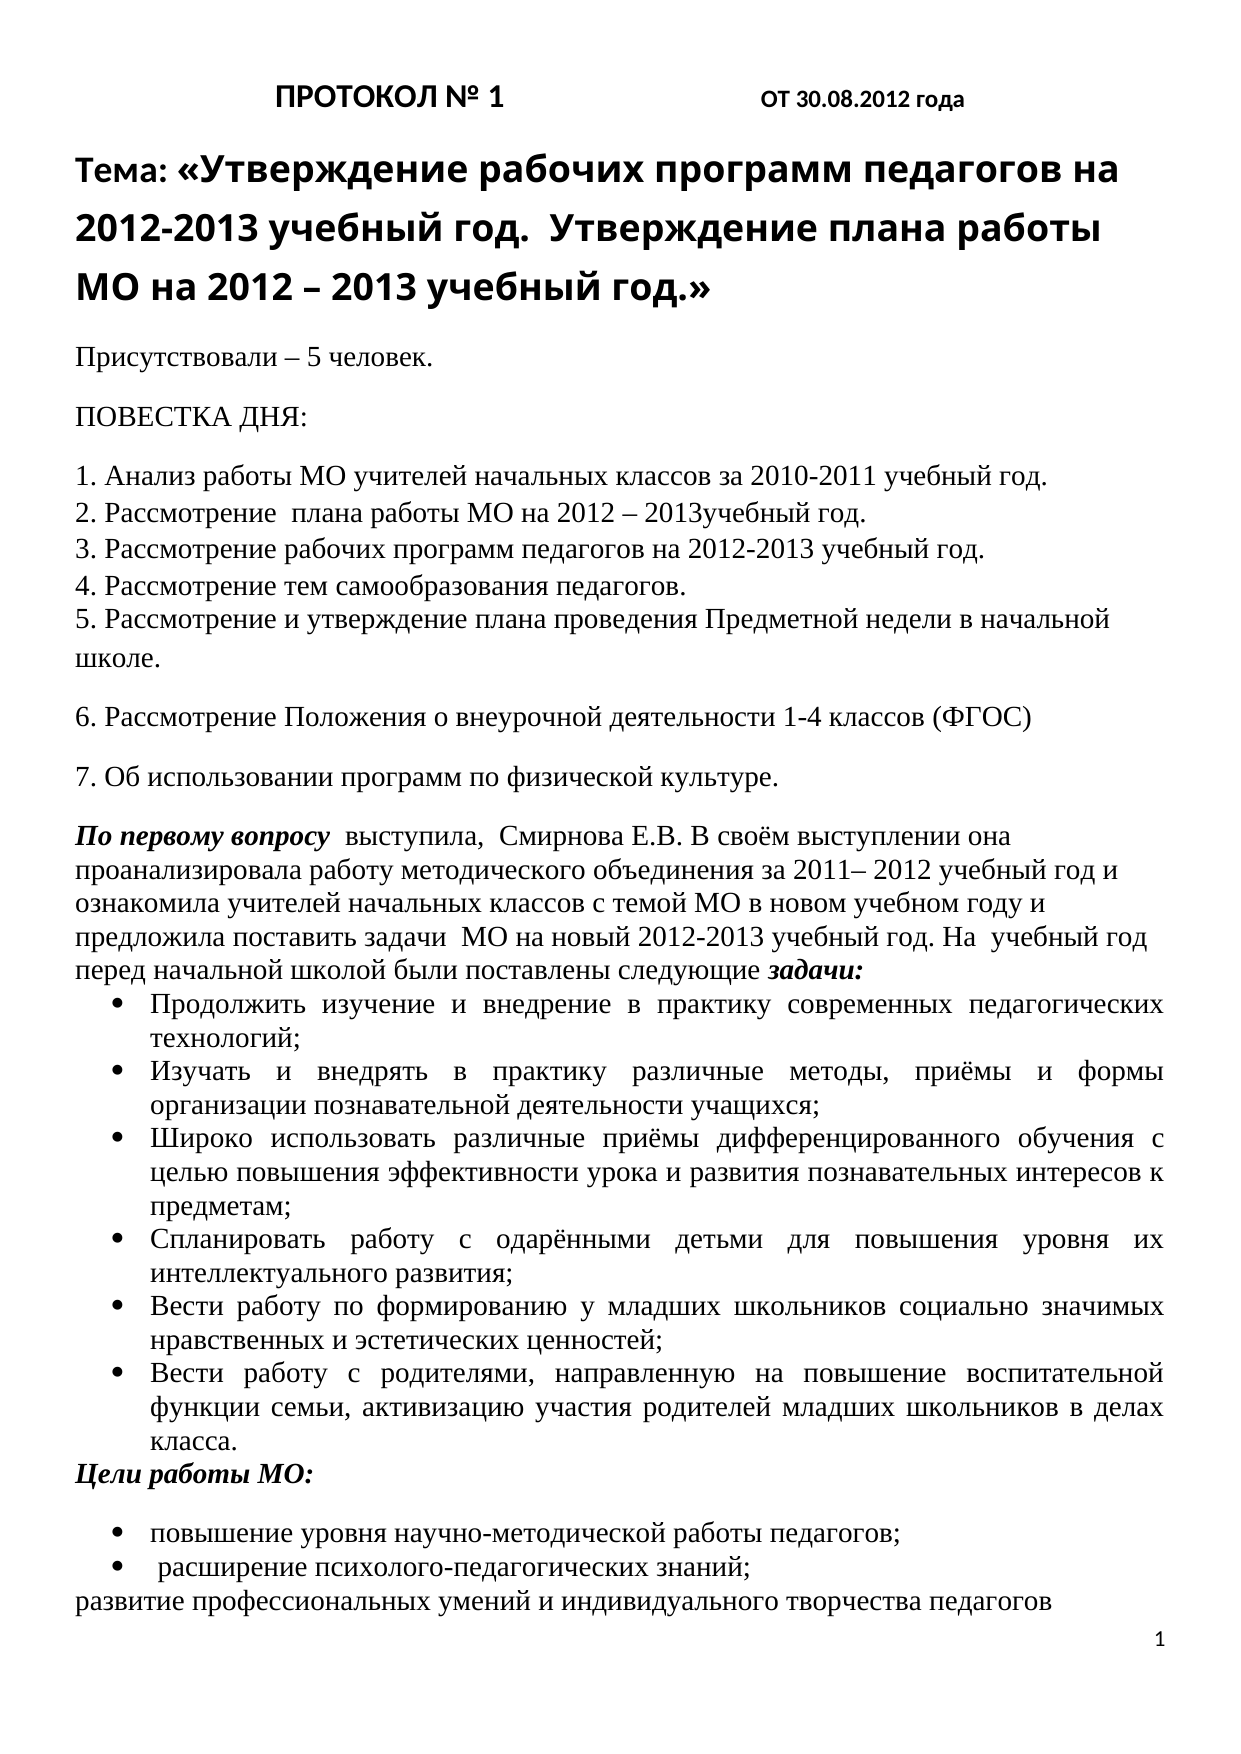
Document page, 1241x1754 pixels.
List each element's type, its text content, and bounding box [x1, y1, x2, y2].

list Спланировать работу с одарёнными детьми для повышения уровня их интеллектуального развития; [112, 1221, 1165, 1288]
list повышение уровня научно-методической работы педагогов; [112, 1516, 1165, 1549]
text 6. Рассмотрение Положения о внеурочной деятельности 1-4 классов (ФГОС) [75, 699, 1165, 733]
list Вести работу с родителями, направленную на повышение воспитательной функции семьи, активизацию участия родителей младших школьников в делах класса. [112, 1356, 1165, 1456]
list Продолжить изучение и внедрение в практику современных педагогических технологий; [112, 986, 1165, 1053]
text развитие профессиональных умений и индивидуального творчества педагогов [75, 1583, 1165, 1616]
list расширение психолого-педагогических знаний; [112, 1549, 1165, 1583]
list Вести работу по формированию у младших школьников социально значимых нравственных и эстетических ценностей; [112, 1288, 1165, 1356]
list Широко использовать различные приёмы дифференцированного обучения с целью повышения эффективности урока и развития познавательных интересов к предметам; [112, 1120, 1165, 1221]
text 5. Рассмотрение и утверждение плана проведения Предметной недели в начальной школе. [75, 602, 1165, 674]
text 1. Анализ работы МО учителей начальных классов за 2010-2011 учебный год. [75, 458, 1165, 492]
list Изучать и внедрять в практику различные методы, приёмы и формы организации познавательной деятельности учащихся; [112, 1053, 1165, 1120]
text Присутствовали – 5 человек. [75, 339, 1165, 373]
text 4. Рассмотрение тем самообразования педагогов. [75, 568, 1165, 602]
text 3. Рассмотрение рабочих программ педагогов на 2012-2013 учебный год. [75, 531, 1165, 565]
text ПОВЕСТКА ДНЯ: [75, 399, 1165, 432]
text 2. Рассмотрение плана работы МО на 2012 – 2013учебный год. [75, 495, 1165, 528]
text Цели работы МО: [75, 1456, 1165, 1490]
text ПРОТОКОЛ № 1 ОТ 30.08.2012 года [75, 75, 1165, 116]
text Тема: «Утверждение рабочих программ педагогов на 2012-2013 учебный год. Утверждение плана работы МО на 2012 – 2013 учебный год.» [75, 143, 1165, 311]
text 7. Об использовании программ по физической культуре. [75, 759, 1165, 792]
text По первому вопросу выступила, Смирнова Е.В. В своём выступлении она проанализировала работу методического объединения за 2011– 2012 учебный год и ознакомила учителей начальных классов с темой МО в новом учебном году и предложила поставить задачи МО на новый 2012-2013 учебный год. На учебный год перед начальной школой были поставлены следующие задачи: [75, 818, 1165, 986]
